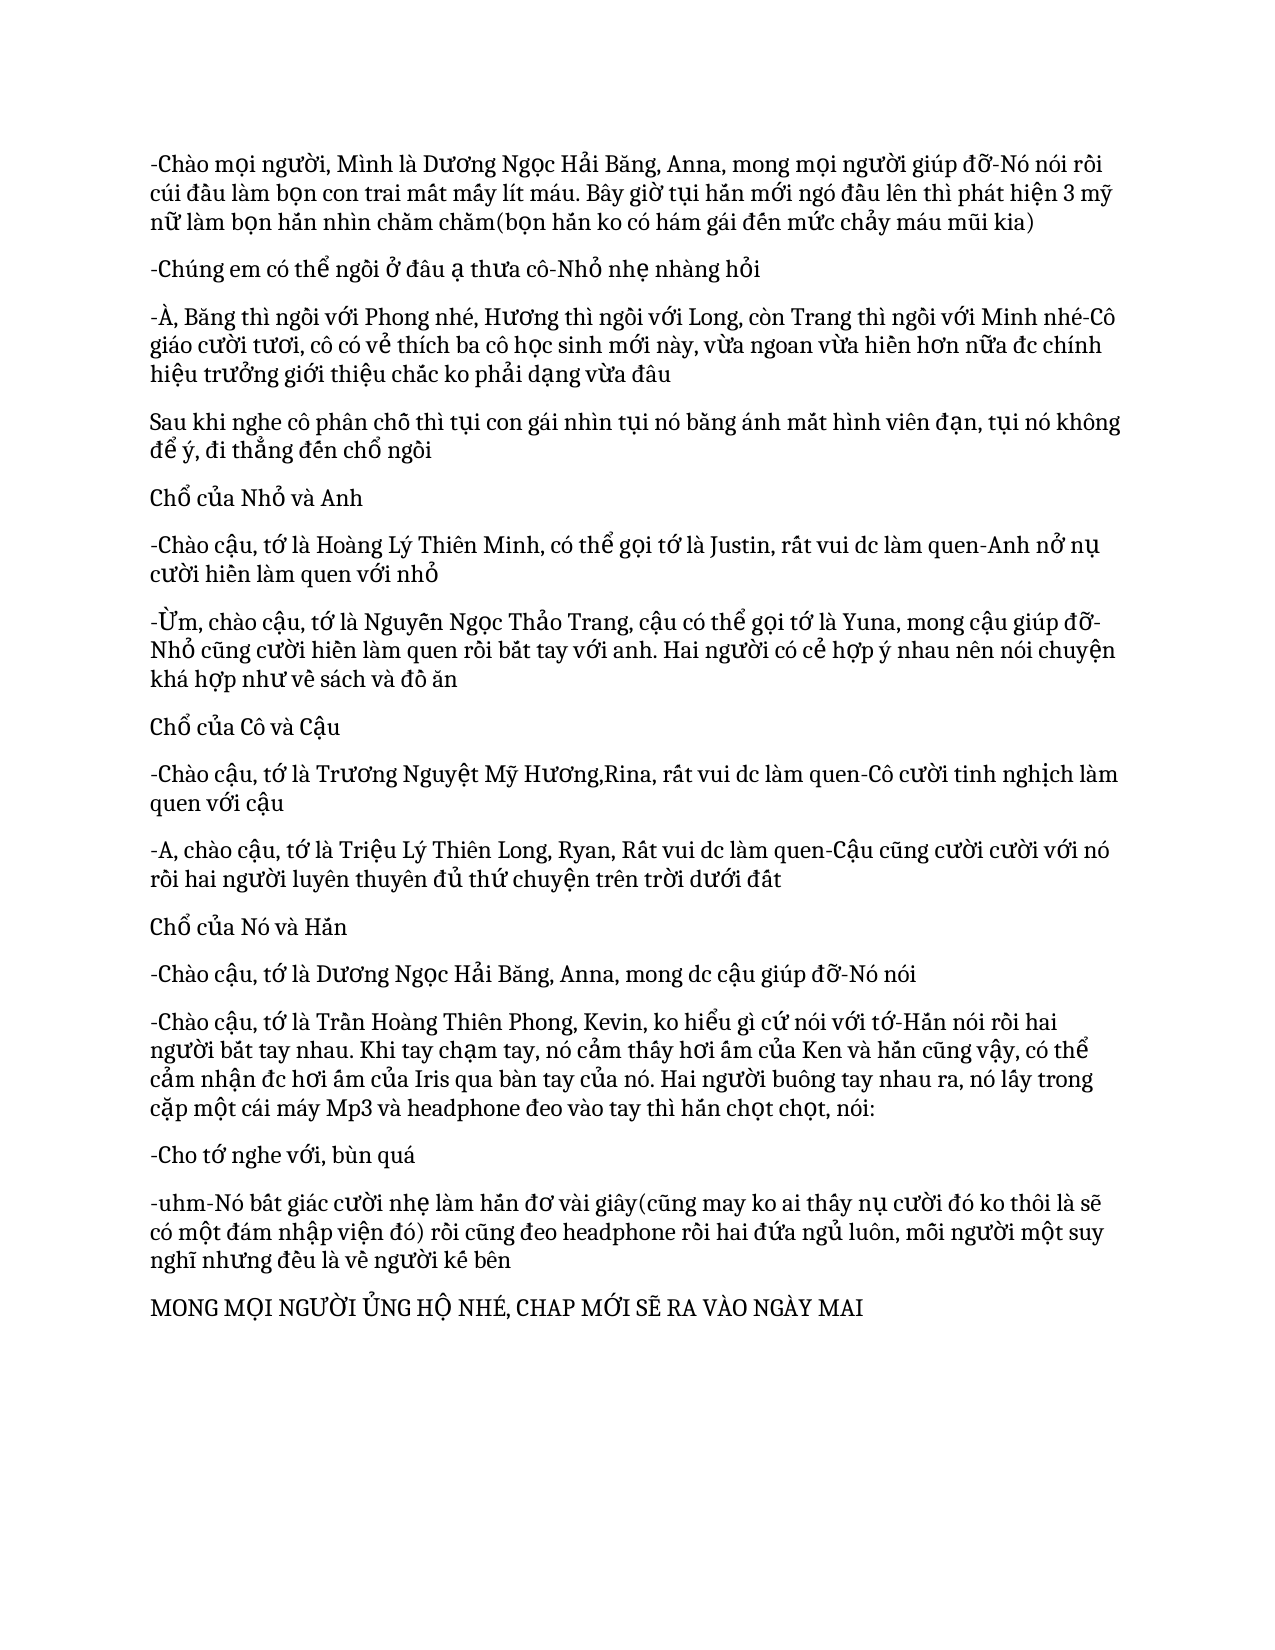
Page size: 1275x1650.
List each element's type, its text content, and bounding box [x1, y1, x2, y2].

text -A, chào cậu, tớ là Triệu Lý Thiên Long, Ryan, Rất vui dc làm quen-Cậu cũng cười cười với nó rồi hai người luyên thuyên đủ thứ chuyện trên trời dưới đất [150, 836, 1125, 894]
text Sau khi nghe cô phân chỗ thì tụi con gái nhìn tụi nó bằng ánh mắt hình viên đạn, tụi nó không để ý, đi thẳng đến chổ ngồi [150, 407, 1125, 465]
text -Chào cậu, tớ là Hoàng Lý Thiên Minh, có thể gọi tớ là Justin, rất vui dc làm quen-Anh nở nụ cười hiền làm quen với nhỏ [150, 531, 1125, 589]
text -Ừm, chào cậu, tớ là Nguyễn Ngọc Thảo Trang, cậu có thể gọi tớ là Yuna, mong cậu giúp đỡ-Nhỏ cũng cười hiền làm quen rồi bắt tay với anh. Hai người có cẻ hợp ý nhau nên nói chuyện khá hợp như về sách và đồ ăn [150, 607, 1125, 694]
text -Chào cậu, tớ là Trương Nguyệt Mỹ Hương,Rina, rất vui dc làm quen-Cô cười tinh nghịch làm quen với cậu [150, 760, 1125, 817]
text -Chúng em có thể ngồi ở đâu ạ thưa cô-Nhỏ nhẹ nhàng hỏi [150, 255, 1125, 284]
text -Cho tớ nghe với, bùn quá [150, 1141, 1125, 1170]
text -Chào cậu, tớ là Dương Ngọc Hải Băng, Anna, mong dc cậu giúp đỡ-Nó nói [150, 960, 1125, 989]
text -uhm-Nó bất giác cười nhẹ làm hắn đơ vài giây(cũng may ko ai thấy nụ cười đó ko thôi là sẽ có một đám nhập viện đó) rồi cũng đeo headphone rồi hai đứa ngủ luôn, mỗi người một suy nghĩ nhưng đều là về người kế bên [150, 1189, 1125, 1275]
text Chổ của Cô và Cậu [150, 712, 1125, 741]
text -Chào mọi người, Mình là Dương Ngọc Hải Băng, Anna, mong mọi người giúp đỡ-Nó nói rồi cúi đầu làm bọn con trai mất mấy lít máu. Bây giờ tụi hắn mới ngó đầu lên thì phát hiện 3 mỹ nữ làm bọn hắn nhìn chằm chằm(bọn hắn ko có hám gái đến mức chảy máu mũi kia) [150, 150, 1125, 236]
text Chổ của Nhỏ và Anh [150, 484, 1125, 512]
text -Chào cậu, tớ là Trần Hoàng Thiên Phong, Kevin, ko hiểu gì cứ nói với tớ-Hắn nói rồi hai người bắt tay nhau. Khi tay chạm tay, nó cảm thấy hơi ấm của Ken và hắn cũng vậy, có thể cảm nhận đc hơi ấm của Iris qua bàn tay của nó. Hai người buông tay nhau ra, nó lấy trong cặp một cái máy Mp3 và headphone đeo vào tay thì hắn chọt chọt, nói: [150, 1007, 1125, 1122]
text -À, Băng thì ngồi với Phong nhé, Hương thì ngồi với Long, còn Trang thì ngồi với Minh nhé-Cô giáo cười tươi, cô có vẻ thích ba cô học sinh mới này, vừa ngoan vừa hiền hơn nữa đc chính hiệu trưởng giới thiệu chắc ko phải dạng vừa đâu [150, 302, 1125, 389]
text MONG MỌI NGƯỜI ỦNG HỘ NHÉ, CHAP MỚI SẼ RA VÀO NGÀY MAI [150, 1294, 1125, 1380]
text Chổ của Nó và Hắn [150, 912, 1125, 941]
